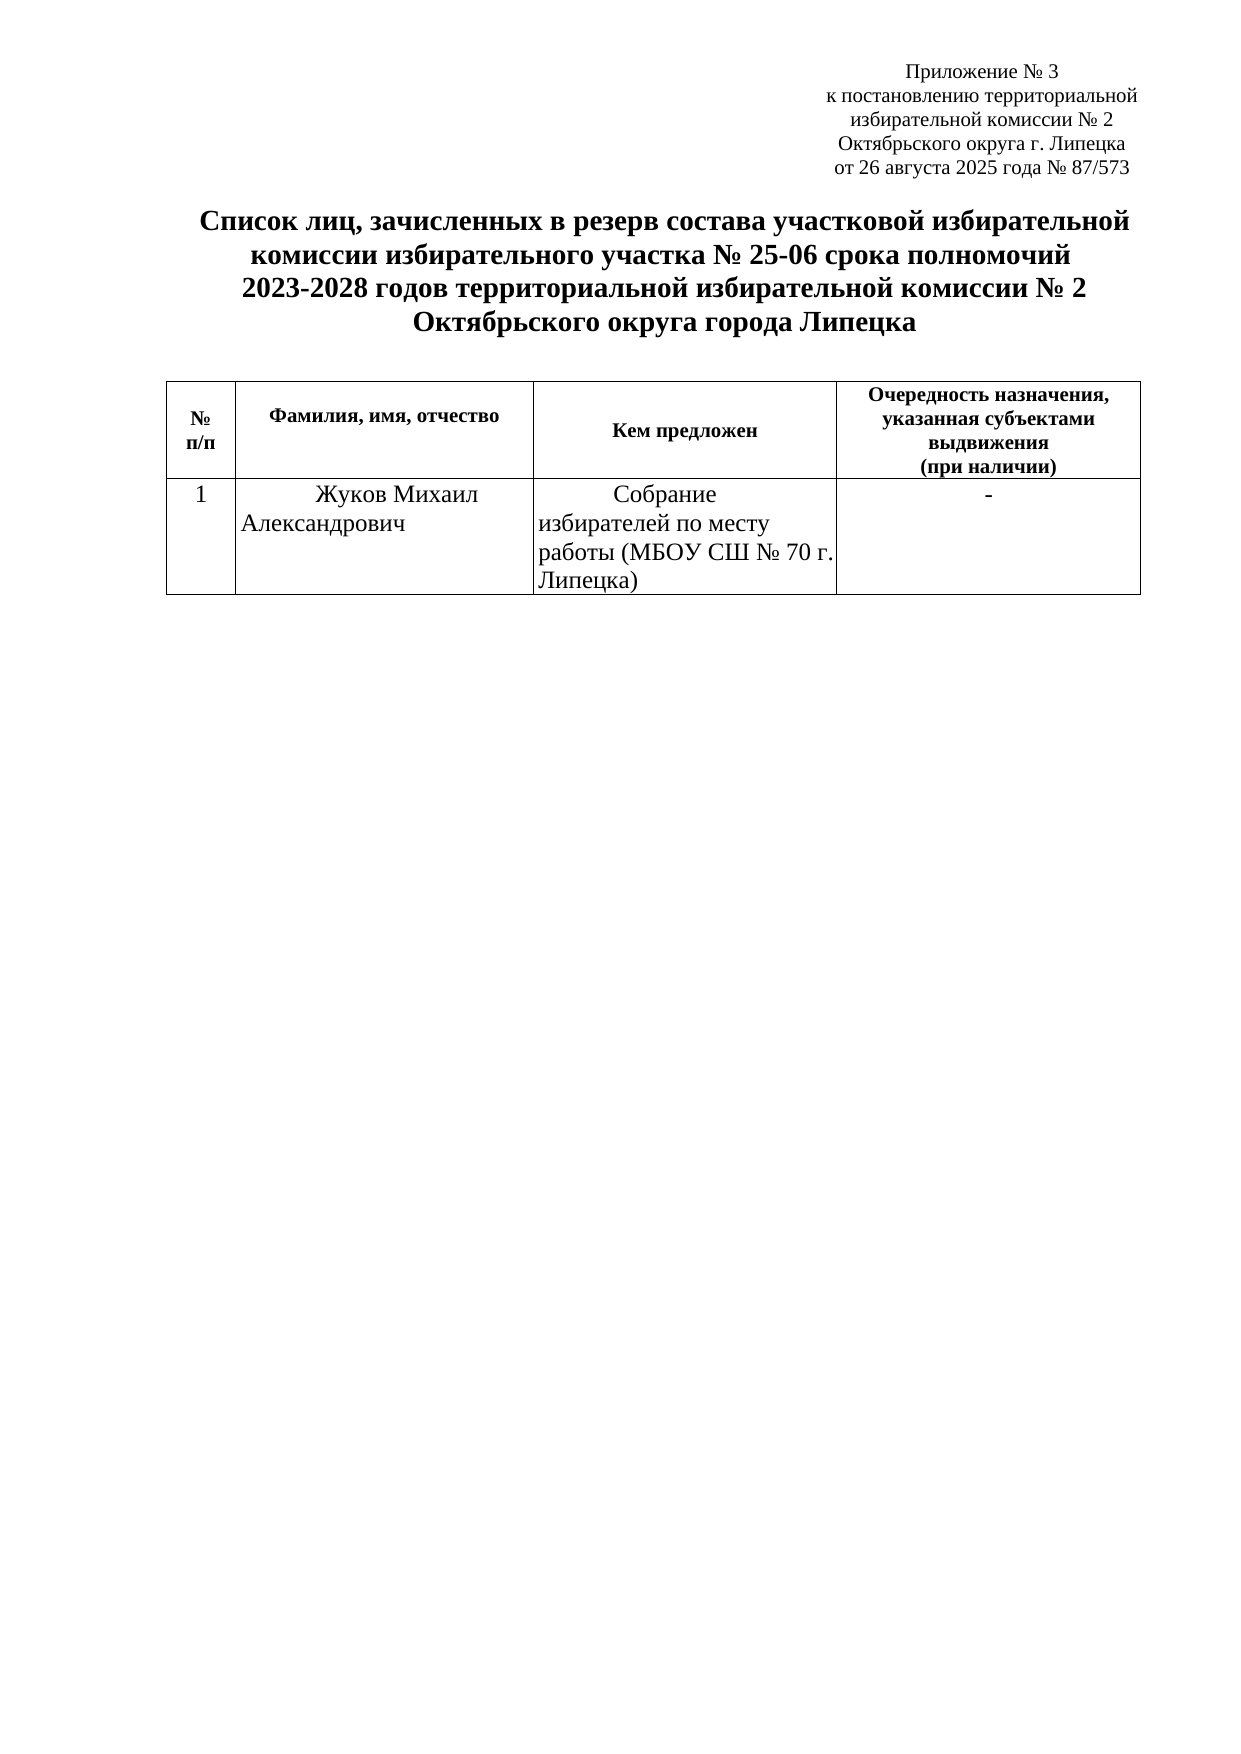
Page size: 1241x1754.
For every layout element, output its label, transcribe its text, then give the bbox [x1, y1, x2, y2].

text избирательной комиссии № 2 [812, 107, 1152, 131]
text от 26 августа 2025 года № 87/573 [812, 155, 1152, 179]
table_cell 1 [167, 479, 235, 594]
table_cell Собрание избирателей по месту работы (МБОУ СШ № 70 г. Липецка) [534, 479, 836, 594]
text Октябрьского округа г. Липецка [812, 131, 1152, 155]
text Список лиц, зачисленных в резерв состава участковой избирательной комиссии избирательного участка № 25-06 срока полномочий 2023-2028 годов территориальной избирательной комиссии № 2 Октябрьского округа города Липецка [177, 203, 1152, 338]
text Приложение № 3 [812, 59, 1152, 83]
text к постановлению территориальной [812, 83, 1152, 107]
table_cell - [837, 479, 1140, 594]
table_header Фамилия, имя, отчество [236, 382, 533, 478]
table_header Кем предложен [534, 382, 836, 478]
table_cell Жуков Михаил Александрович [236, 479, 533, 594]
table_header № п/п [167, 382, 235, 478]
table_header Очередность назначения, указанная субъектами выдвижения (при наличии) [837, 382, 1140, 478]
